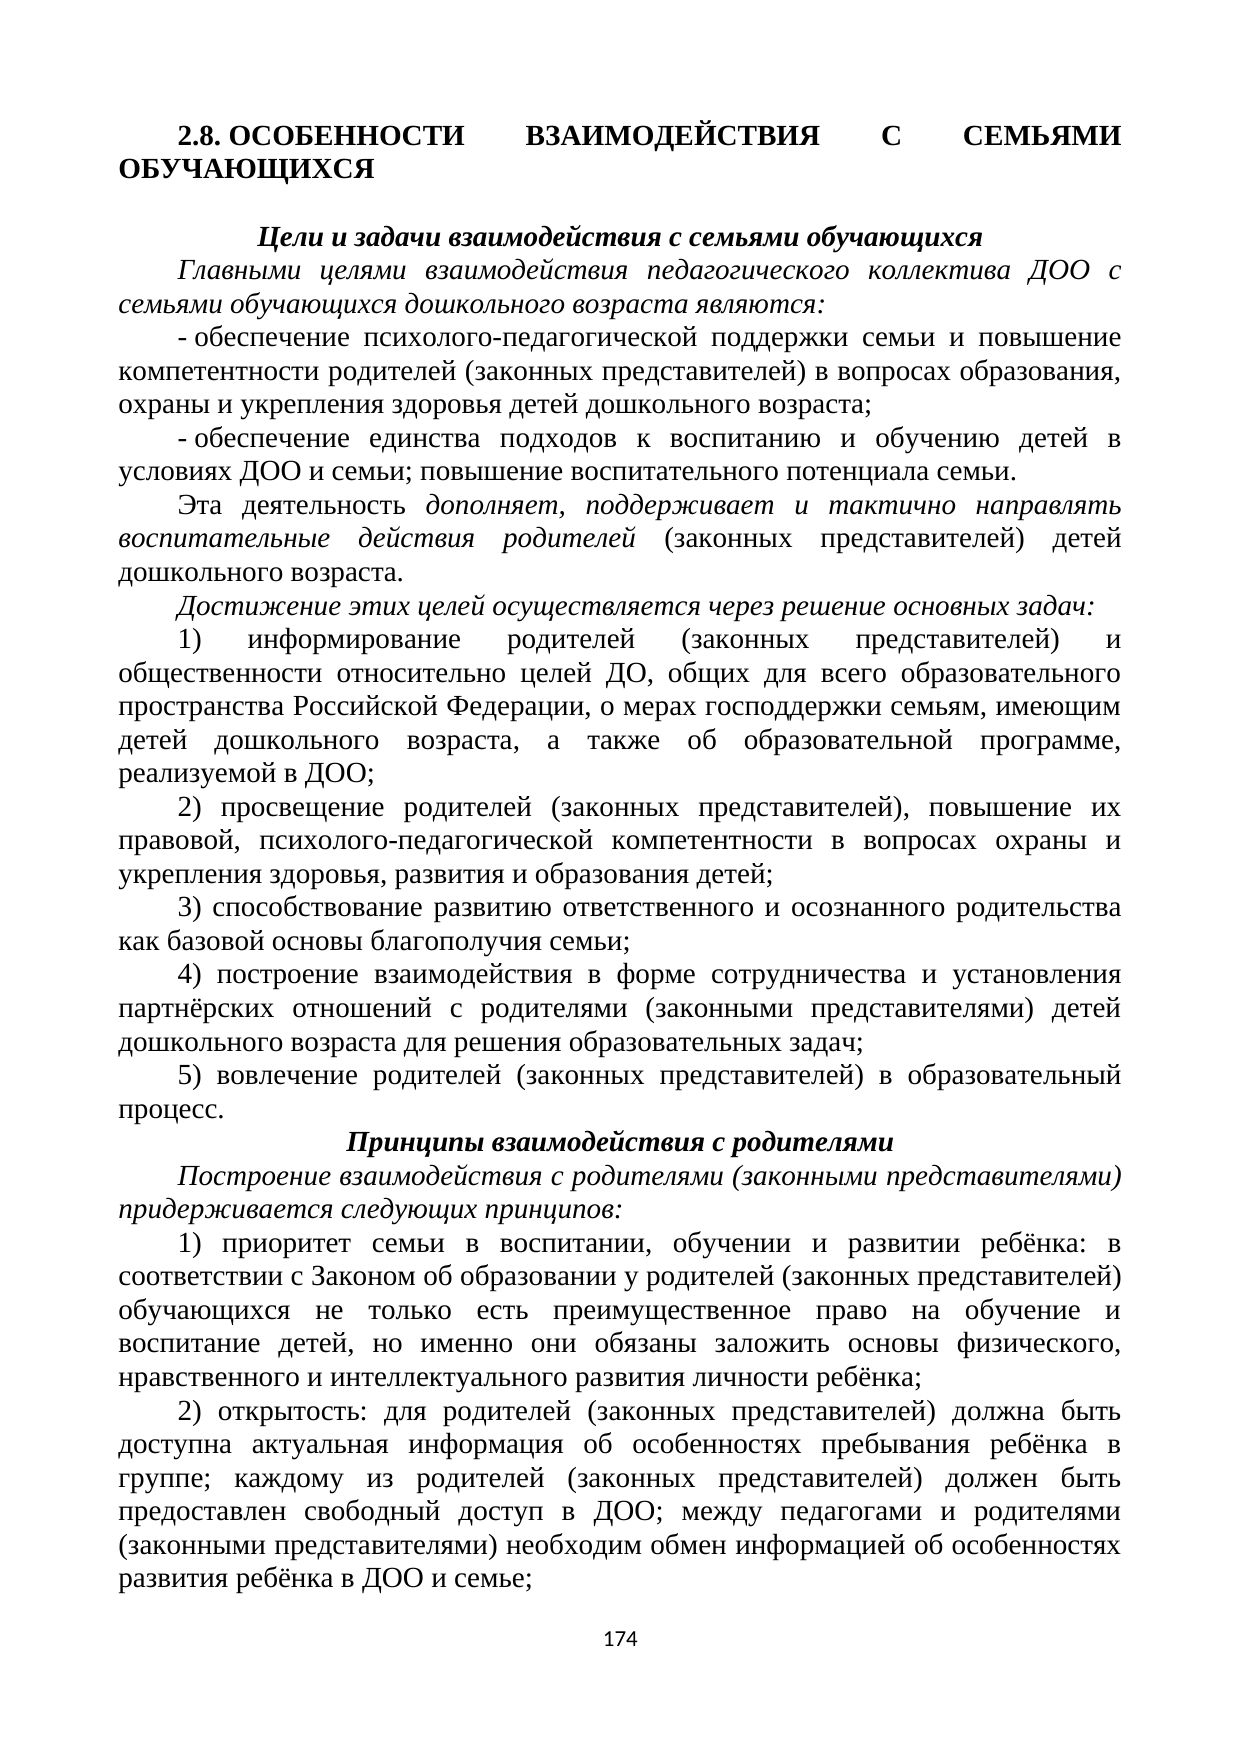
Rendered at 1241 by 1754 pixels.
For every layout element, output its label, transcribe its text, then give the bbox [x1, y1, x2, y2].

text 1) информирование родителей (законных представителей) и общественности относительно целей ДО, общих для всего образовательного пространства Российской Федерации, о мерах господдержки семьям, имеющим детей дошкольного возраста, а также об образовательной программе, реализуемой в ДОО; [118, 621, 1122, 789]
text 4) построение взаимодействия в форме сотрудничества и установления партнёрских отношений с родителями (законными представителями) детей дошкольного возраста для решения образовательных задач; [118, 957, 1122, 1057]
text 2) просвещение родителей (законных представителей), повышение их правовой, психолого-педагогической компетентности в вопросах охраны и укрепления здоровья, развития и образования детей; [118, 789, 1122, 889]
text 1) приоритет семьи в воспитании, обучении и развитии ребёнка: в соответствии с Законом об образовании у родителей (законных представителей) обучающихся не только есть преимущественное право на обучение и воспитание детей, но именно они обязаны заложить основы физического, нравственного и интеллектуального развития личности ребёнка; [118, 1225, 1122, 1393]
text - обеспечение единства подходов к воспитанию и обучению детей в условиях ДОО и семьи; повышение воспитательного потенциала семьи. [118, 420, 1122, 487]
text 5) вовлечение родителей (законных представителей) в образовательный процесс. [118, 1057, 1122, 1124]
text Эта деятельность дополняет, поддерживает и тактично направлять воспитательные действия родителей (законных представителей) детей дошкольного возраста. [118, 487, 1122, 588]
text 2.8. ОСОБЕННОСТИ ВЗАИМОДЕЙСТВИЯ С СЕМЬЯМИ ОБУЧАЮЩИХСЯ [118, 118, 1122, 185]
text Главными целями взаимодействия педагогического коллектива ДОО с семьями обучающихся дошкольного возраста являются: [118, 252, 1122, 319]
text Построение взаимодействия с родителями (законными представителями) придерживается следующих принципов: [118, 1158, 1122, 1225]
text - обеспечение психолого-педагогической поддержки семьи и повышение компетентности родителей (законных представителей) в вопросах образования, охраны и укрепления здоровья детей дошкольного возраста; [118, 319, 1122, 420]
text 2) открытость: для родителей (законных представителей) должна быть доступна актуальная информация об особенностях пребывания ребёнка в группе; каждому из родителей (законных представителей) должен быть предоставлен свободный доступ в ДОО; между педагогами и родителями (законными представителями) необходим обмен информацией об особенностях развития ребёнка в ДОО и семье; [118, 1393, 1122, 1594]
text 3) способствование развитию ответственного и осознанного родительства как базовой основы благополучия семьи; [118, 889, 1122, 957]
text Цели и задачи взаимодействия с семьями обучающихся [118, 219, 1122, 252]
text Достижение этих целей осуществляется через решение основных задач: [118, 588, 1122, 621]
text Принципы взаимодействия с родителями [118, 1124, 1122, 1158]
